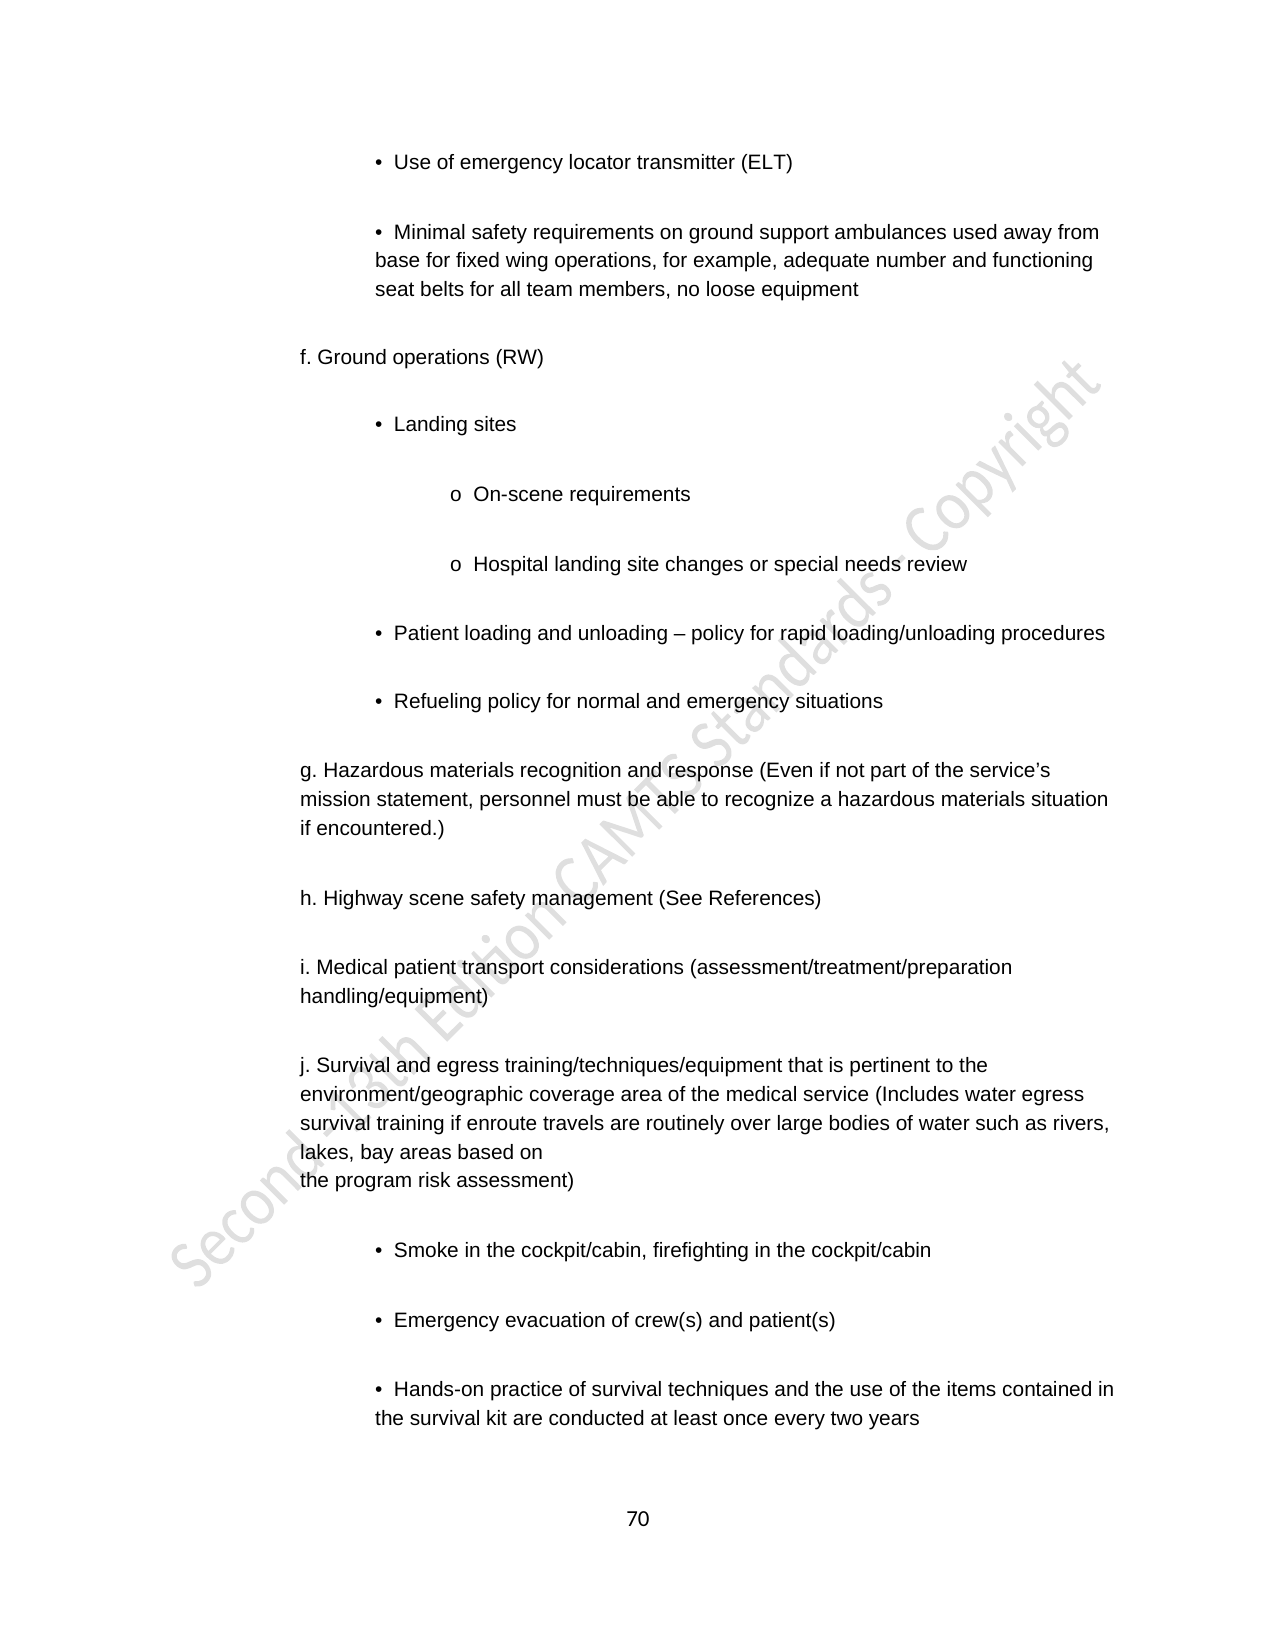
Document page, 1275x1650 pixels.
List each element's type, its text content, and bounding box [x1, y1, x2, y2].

text o Hospital landing site changes or special needs review [450, 551, 1125, 575]
text • Use of emergency locator transmitter (ELT) [375, 150, 1125, 174]
text • Hands-on practice of survival techniques and the use of the items contained in the survival kit are conducted at least once every two years [375, 1377, 1125, 1430]
text f. Ground operations (RW) [300, 345, 1125, 369]
text the program risk assessment) [300, 1168, 1125, 1192]
text o On-scene requirements [450, 482, 1125, 506]
text • Emergency evacuation of crew(s) and patient(s) [375, 1307, 1125, 1331]
text • Minimal safety requirements on ground support ambulances used away from base for fixed wing operations, for example, adequate number and functioning seat belts for all team members, no loose equipment [375, 219, 1125, 301]
text • Landing sites [375, 412, 1125, 436]
text h. Highway scene safety management (See References) [300, 885, 1125, 909]
text • Smoke in the cockpit/cabin, firefighting in the cockpit/cabin [375, 1238, 1125, 1262]
text • Refueling policy for normal and emergency situations [375, 689, 1125, 713]
text i. Medical patient transport considerations (assessment/treatment/preparation handling/equipment) [300, 955, 1125, 1008]
text j. Survival and egress training/techniques/equipment that is pertinent to the environment/geographic coverage area of the medical service (Includes water egress survival training if enroute travels are routinely over large bodies of water such as rivers, lakes, bay areas based on [300, 1053, 1125, 1163]
text g. Hazardous materials recognition and response (Even if not part of the service’s mission statement, personnel must be able to recognize a hazardous materials situation if encountered.) [300, 758, 1125, 840]
text • Patient loading and unloading – policy for rapid loading/unloading procedures [375, 621, 1125, 645]
